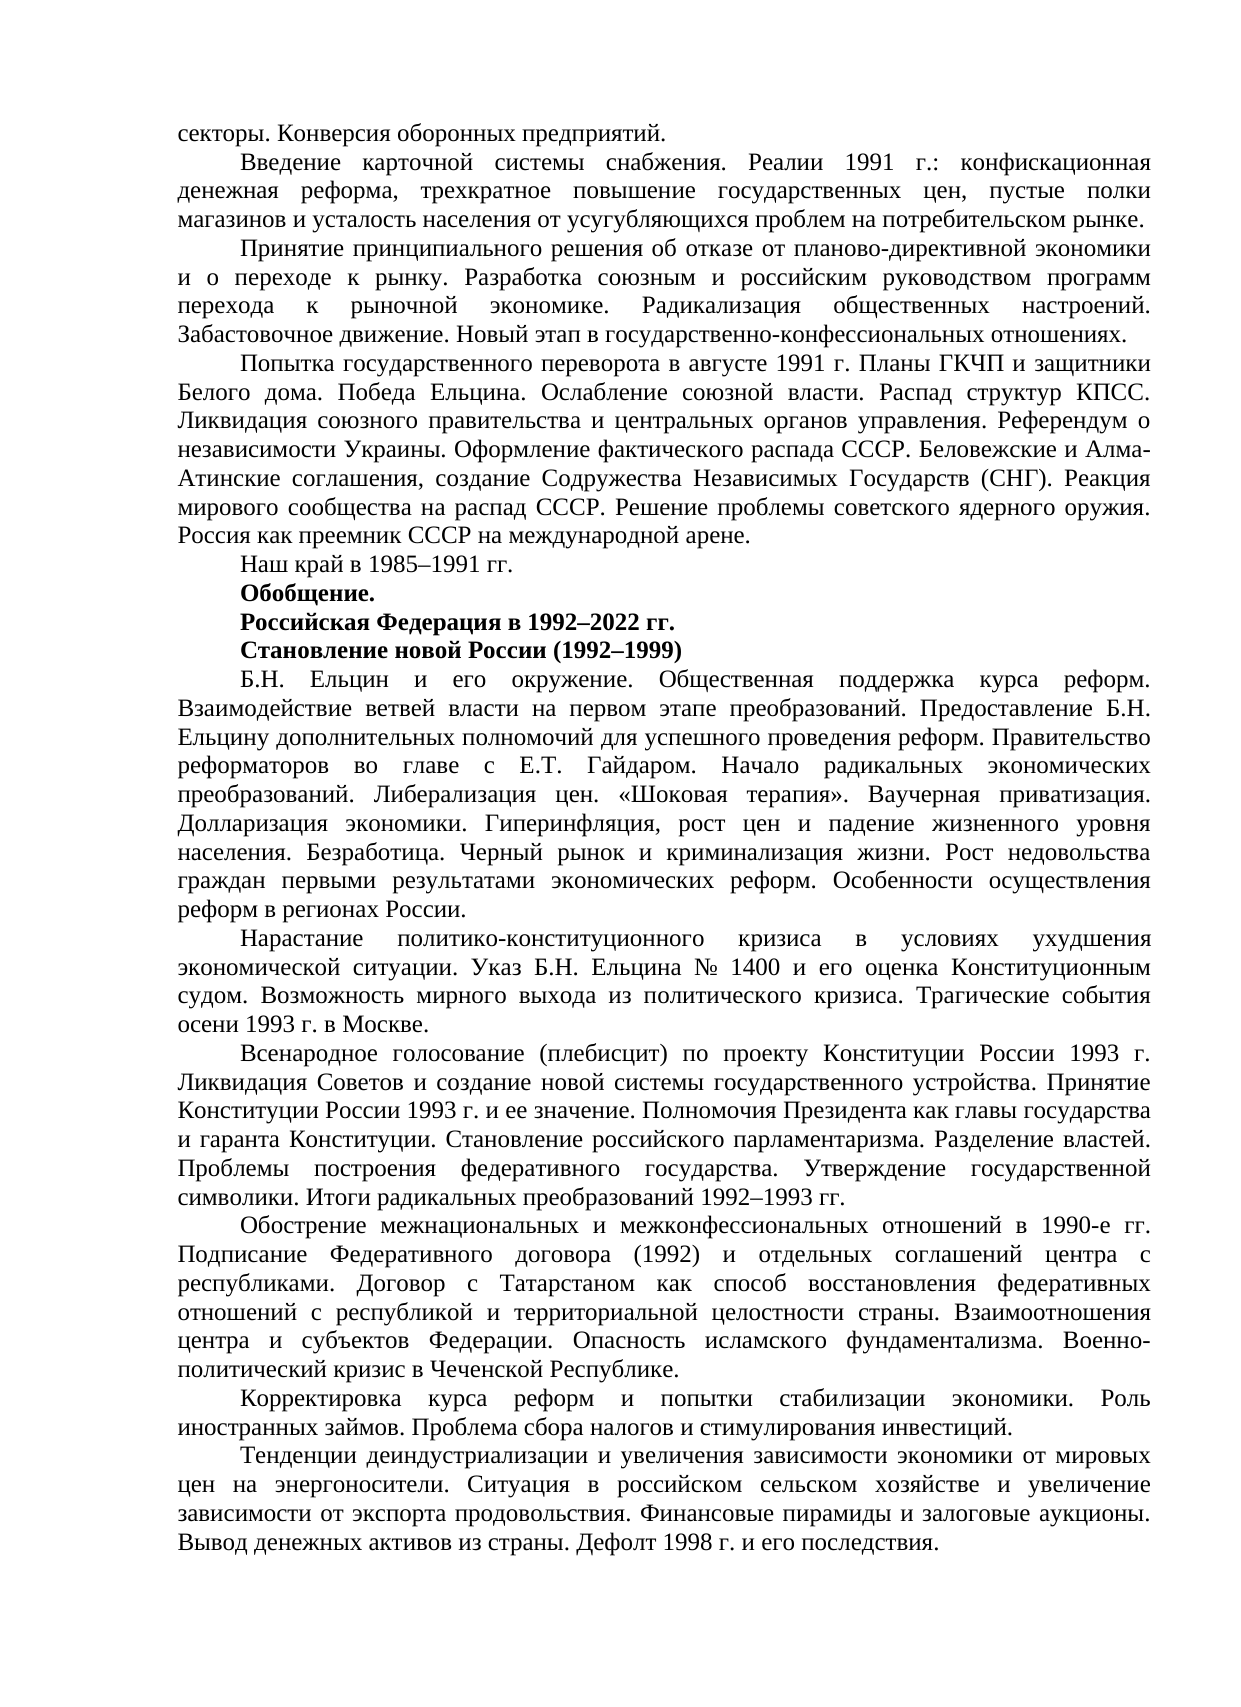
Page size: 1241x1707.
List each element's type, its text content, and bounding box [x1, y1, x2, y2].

text Обобщение. [177, 578, 1152, 607]
text Корректировка курса реформ и попытки стабилизации экономики. Роль иностранных займов. Проблема сбора налогов и стимулирования инвестиций. [177, 1383, 1152, 1441]
text Обострение межнациональных и межконфессиональных отношений в 1990-е гг. Подписание Федеративного договора (1992) и отдельных соглашений центра с республиками. Договор с Татарстаном как способ восстановления федеративных отношений с республикой и территориальной целостности страны. Взаимоотношения центра и субъектов Федерации. Опасность исламского фундаментализма. Военно-политический кризис в Чеченской Республике. [177, 1211, 1152, 1383]
text Российская Федерация в 1992–2022 гг. [177, 607, 1152, 636]
text Нарастание политико-конституционного кризиса в условиях ухудшения экономической ситуации. Указ Б.Н. Ельцина № 1400 и его оценка Конституционным судом. Возможность мирного выхода из политического кризиса. Трагические события осени 1993 г. в Москве. [177, 923, 1152, 1038]
text Б.Н. Ельцин и его окружение. Общественная поддержка курса реформ. Взаимодействие ветвей власти на первом этапе преобразований. Предоставление Б.Н. Ельцину дополнительных полномочий для успешного проведения реформ. Правительство реформаторов во главе с Е.Т. Гайдаром. Начало радикальных экономических преобразований. Либерализация цен. «Шоковая терапия». Ваучерная приватизация. Долларизация экономики. Гиперинфляция, рост цен и падение жизненного уровня населения. Безработица. Черный рынок и криминализация жизни. Рост недовольства граждан первыми результатами экономических реформ. Особенности осуществления реформ в регионах России. [177, 664, 1152, 923]
text Всенародное голосование (плебисцит) по проекту Конституции России 1993 г. Ликвидация Советов и создание новой системы государственного устройства. Принятие Конституции России 1993 г. и ее значение. Полномочия Президента как главы государства и гаранта Конституции. Становление российского парламентаризма. Разделение властей. Проблемы построения федеративного государства. Утверждение государственной символики. Итоги радикальных преобразований 1992–1993 гг. [177, 1038, 1152, 1211]
text Попытка государственного переворота в августе 1991 г. Планы ГКЧП и защитники Белого дома. Победа Ельцина. Ослабление союзной власти. Распад структур КПСС. Ликвидация союзного правительства и центральных органов управления. Референдум о независимости Украины. Оформление фактического распада СССР. Беловежские и Алма-Атинские соглашения, создание Содружества Независимых Государств (СНГ). Реакция мирового сообщества на распад СССР. Решение проблемы советского ядерного оружия. Россия как преемник СССР на международной арене. [177, 348, 1152, 549]
text Введение карточной системы снабжения. Реалии 1991 г.: конфискационная денежная реформа, трехкратное повышение государственных цен, пустые полки магазинов и усталость населения от усугубляющихся проблем на потребительском рынке. [177, 147, 1152, 233]
text Наш край в 1985–1991 гг. [177, 549, 1152, 578]
text Становление новой России (1992–1999) [177, 636, 1152, 664]
text Принятие принципиального решения об отказе от планово-директивной экономики и о переходе к рынку. Разработка союзным и российским руководством программ перехода к рыночной экономике. Радикализация общественных настроений. Забастовочное движение. Новый этап в государственно-конфессиональных отношениях. [177, 233, 1152, 348]
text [177, 118, 1152, 147]
text Тенденции деиндустриализации и увеличения зависимости экономики от мировых цен на энергоносители. Ситуация в российском сельском хозяйстве и увеличение зависимости от экспорта продовольствия. Финансовые пирамиды и залоговые аукционы. Вывод денежных активов из страны. Дефолт 1998 г. и его последствия. [177, 1441, 1152, 1556]
